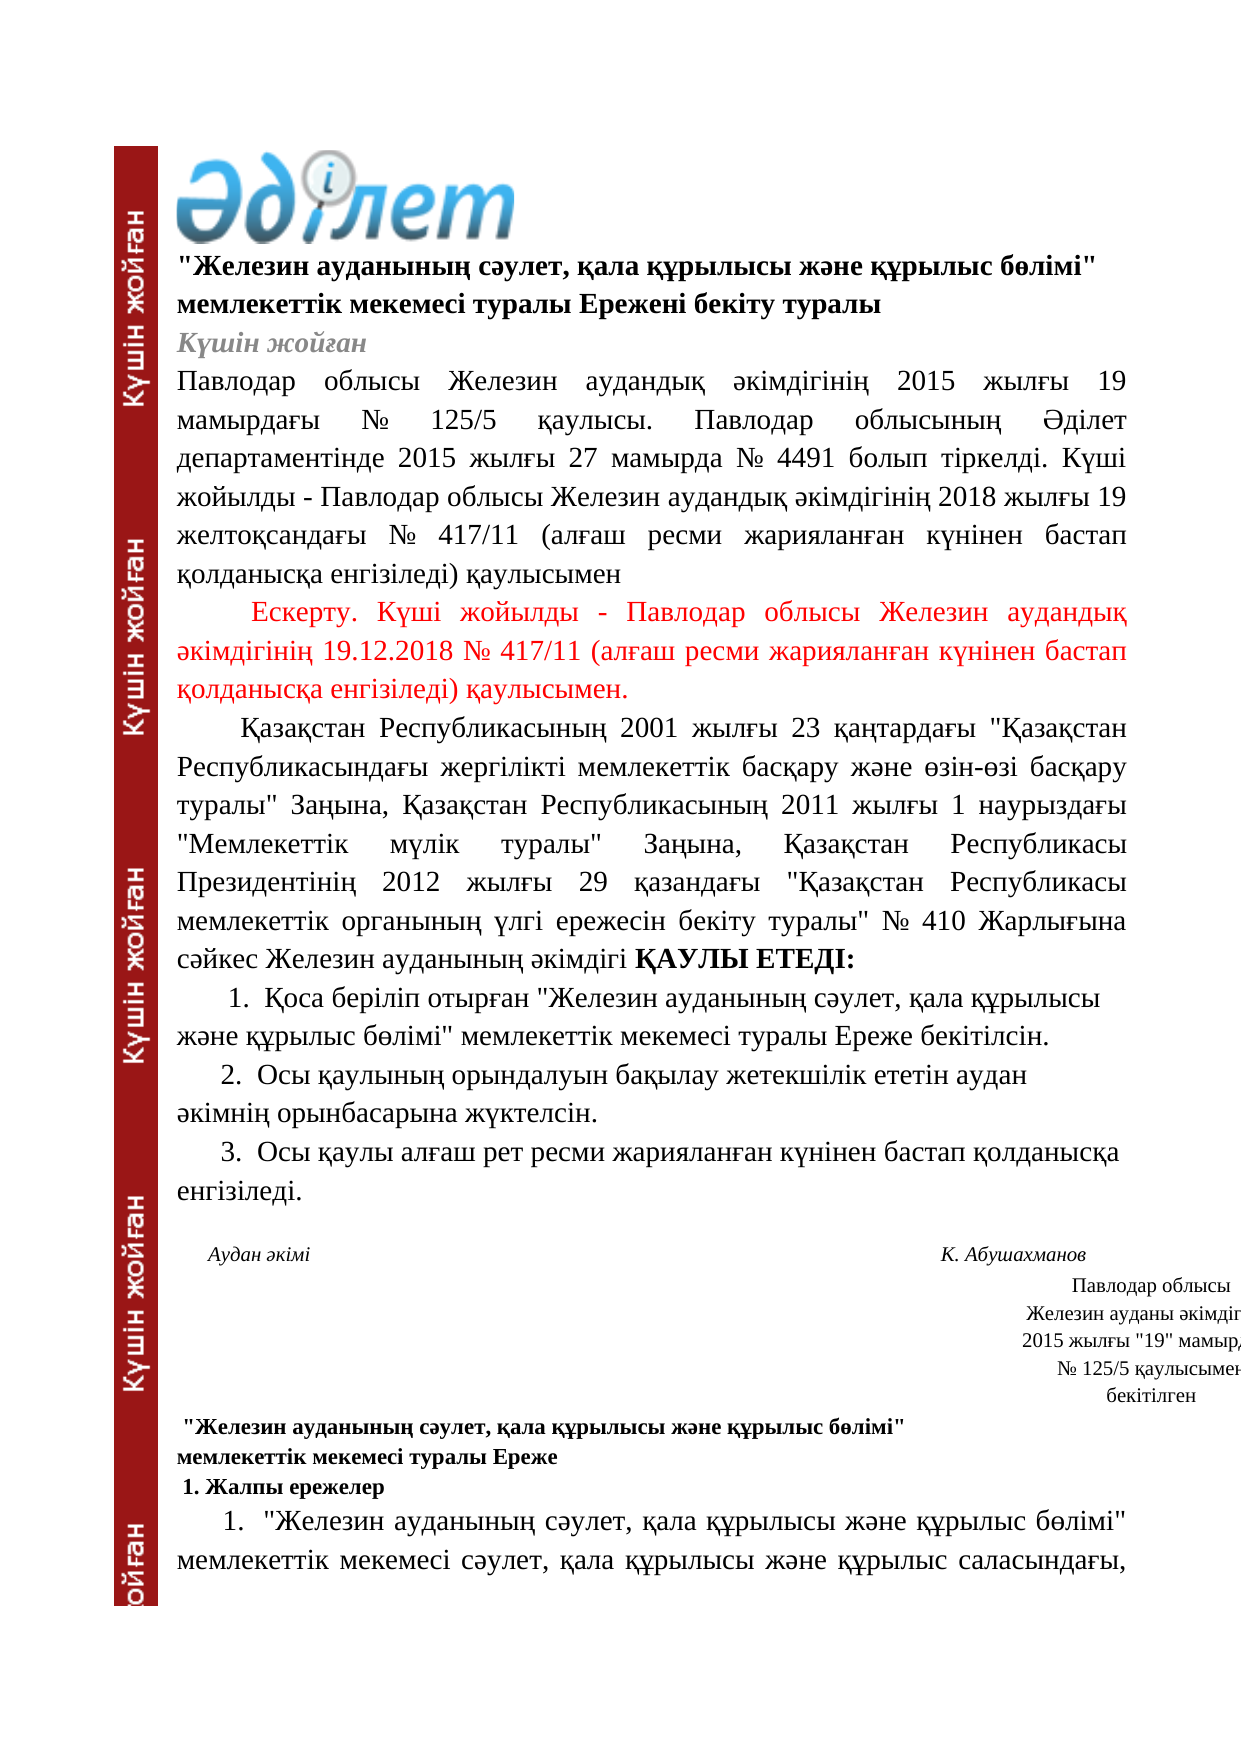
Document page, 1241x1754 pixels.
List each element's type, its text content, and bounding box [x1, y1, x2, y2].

text Ескерту. Күші жойылды - Павлодар облысы Железин аудандық әкімдігінің 19.12.2018 № 417/11 (алғаш ресми жарияланған күнінен бастап қолданысқа енгізіледі) қаулысымен. [112, 594, 1128, 705]
picture [114, 1469, 158, 1473]
picture [176, 150, 515, 244]
table_header Павлодар облысы Железин ауданы әкімдігінің 2015 жылғы "19" мамырдағы № 125/5 қаулысымен бекітілген [912, 1271, 1240, 1413]
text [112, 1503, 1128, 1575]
text Павлодар облысы Железин аудандық әкімдігінің 2015 жылғы 19 мамырдағы № 125/5 қаулысы. Павлодар облысының Әділет департаментінде 2015 жылғы 27 мамырда № 4491 болып тіркелді. Күші жойылды - Павлодар облысы Железин аудандық әкімдігінің 2018 жылғы 19 желтоқсандағы № 417/11 (алғаш ресми жарияланған күнінен бастап қолданысқа енгізіледі) қаулысымен [112, 363, 1128, 589]
text "Железин ауданының сәулет, қала құрылысы және құрылыс бөлімі" мемлекеттік мекемесі туралы Ережені бекіту туралы [112, 248, 1128, 320]
text Күшін жойған [112, 325, 1128, 358]
picture [114, 146, 158, 248]
picture [114, 320, 158, 325]
table_header Аудан әкімі [101, 1240, 939, 1271]
text 1. Жалпы ережелер [112, 1473, 1128, 1499]
table_header К. Абушахманов [939, 1240, 1240, 1271]
picture [114, 358, 158, 363]
picture [114, 589, 158, 594]
picture [114, 1575, 158, 1606]
picture [114, 1499, 158, 1503]
text 1. Қоса беріліп отырған "Железин ауданының сәулет, қала құрылысы және құрылыс бөлімі" мемлекеттік мекемесі туралы Ереже бекітілсін. 2. Осы қаулының орындалуын бақылау жетекшілік ететін аудан әкімнің орынбасарына жүктелсін. 3. Осы қаулы алғаш рет ресми жарияланған күнінен бастап қолданысқа енгізіледі. [112, 980, 1128, 1236]
picture [114, 705, 158, 710]
text Қазақстан Республикасының 2001 жылғы 23 қаңтардағы "Қазақстан Республикасындағы жергілікті мемлекеттік басқару және өзін-өзі басқару туралы" Заңына, Қазақстан Республикасының 2011 жылғы 1 наурыздағы "Мемлекеттік мүлік туралы" Заңына, Қазақстан Республикасы Президентінің 2012 жылғы 29 қазандағы "Қазақстан Республикасы мемлекеттік органының үлгі ережесін бекіту туралы" № 410 Жарлығына сәйкес Железин ауданының әкімдігі ҚАУЛЫ ЕТЕДІ: [112, 710, 1128, 975]
picture [114, 975, 158, 980]
text "Железин ауданының сәулет, қала құрылысы және құрылыс бөлімі" мемлекеттік мекемесі туралы Ереже [112, 1413, 1128, 1469]
table_header [101, 1271, 912, 1413]
picture [114, 1236, 158, 1240]
